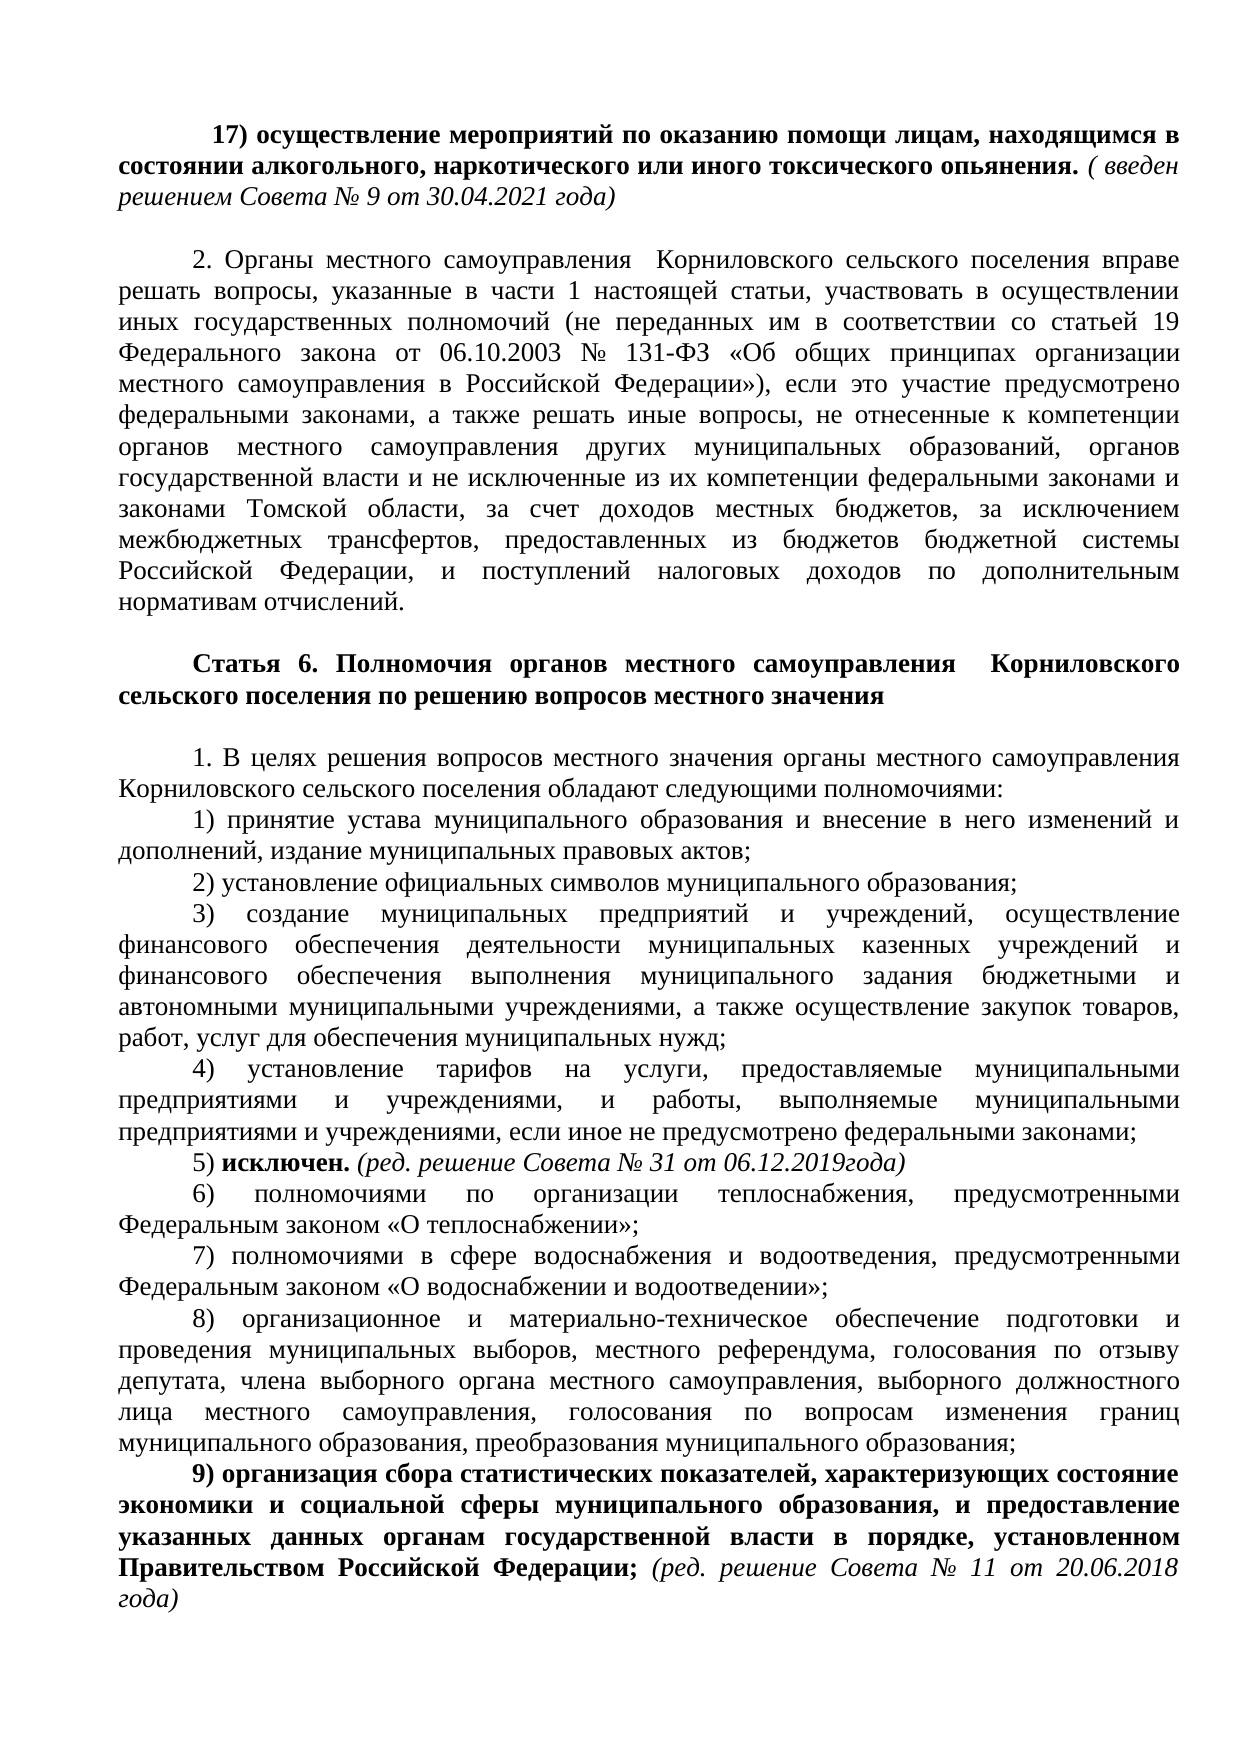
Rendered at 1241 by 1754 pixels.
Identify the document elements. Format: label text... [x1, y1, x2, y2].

text 2. Органы местного самоуправления Корниловского сельского поселения вправе решать вопросы, указанные в части 1 настоящей статьи, участвовать в осуществлении иных государственных полномочий (не переданных им в соответствии со статьей 19 Федерального закона от 06.10.2003 № 131-ФЗ «Об общих принципах организации местного самоуправления в Российской Федерации»), если это участие предусмотрено федеральными законами, а также решать иные вопросы, не отнесенные к компетенции органов местного самоуправления других муниципальных образований, органов государственной власти и не исключенные из их компетенции федеральными законами и законами Томской области, за счет доходов местных бюджетов, за исключением межбюджетных трансфертов, предоставленных из бюджетов бюджетной системы Российской Федерации, и поступлений налоговых доходов по дополнительным нормативам отчислений. [118, 243, 1181, 616]
text 1) принятие устава муниципального образования и внесение в него изменений и дополнений, издание муниципальных правовых актов; [118, 803, 1181, 866]
text 4) установление тарифов на услуги, предоставляемые муниципальными предприятиями и учреждениями, и работы, выполняемые муниципальными предприятиями и учреждениями, если иное не предусмотрено федеральными законами; [118, 1052, 1181, 1146]
text 3) создание муниципальных предприятий и учреждений, осуществление финансового обеспечения деятельности муниципальных казенных учреждений и финансового обеспечения выполнения муниципального задания бюджетными и автономными муниципальными учреждениями, а также осуществление закупок товаров, работ, услуг для обеспечения муниципальных нужд; [118, 897, 1181, 1052]
text 5) исключен. (ред. решение Совета № 31 от 06.12.2019года) [118, 1146, 1181, 1177]
text 2) установление официальных символов муниципального образования; [118, 866, 1181, 897]
text Статья 6. Полномочия органов местного самоуправления Корниловского сельского поселения по решению вопросов местного значения [118, 648, 1181, 710]
text 8) организационное и материально-техническое обеспечение подготовки и проведения муниципальных выборов, местного референдума, голосования по отзыву депутата, члена выборного органа местного самоуправления, выборного должностного лица местного самоуправления, голосования по вопросам изменения границ муниципального образования, преобразования муниципального образования; [118, 1302, 1181, 1457]
text 17) осуществление мероприятий по оказанию помощи лицам, находящимся в состоянии алкогольного, наркотического или иного токсического опьянения. ( введен решением Совета № 9 от 30.04.2021 года) [118, 118, 1181, 212]
text 9) организация сбора статистических показателей, характеризующих состояние экономики и социальной сферы муниципального образования, и предоставление указанных данных органам государственной власти в порядке, установленном Правительством Российской Федерации; (ред. решение Совета № 11 от 20.06.2018 года) [118, 1457, 1181, 1613]
text 6) полномочиями по организации теплоснабжения, предусмотренными Федеральным законом «О теплоснабжении»; [118, 1177, 1181, 1239]
text 7) полномочиями в сфере водоснабжения и водоотведения, предусмотренными Федеральным законом «О водоснабжении и водоотведении»; [118, 1239, 1181, 1302]
text 1. В целях решения вопросов местного значения органы местного самоуправления Корниловского сельского поселения обладают следующими полномочиями: [118, 741, 1181, 803]
